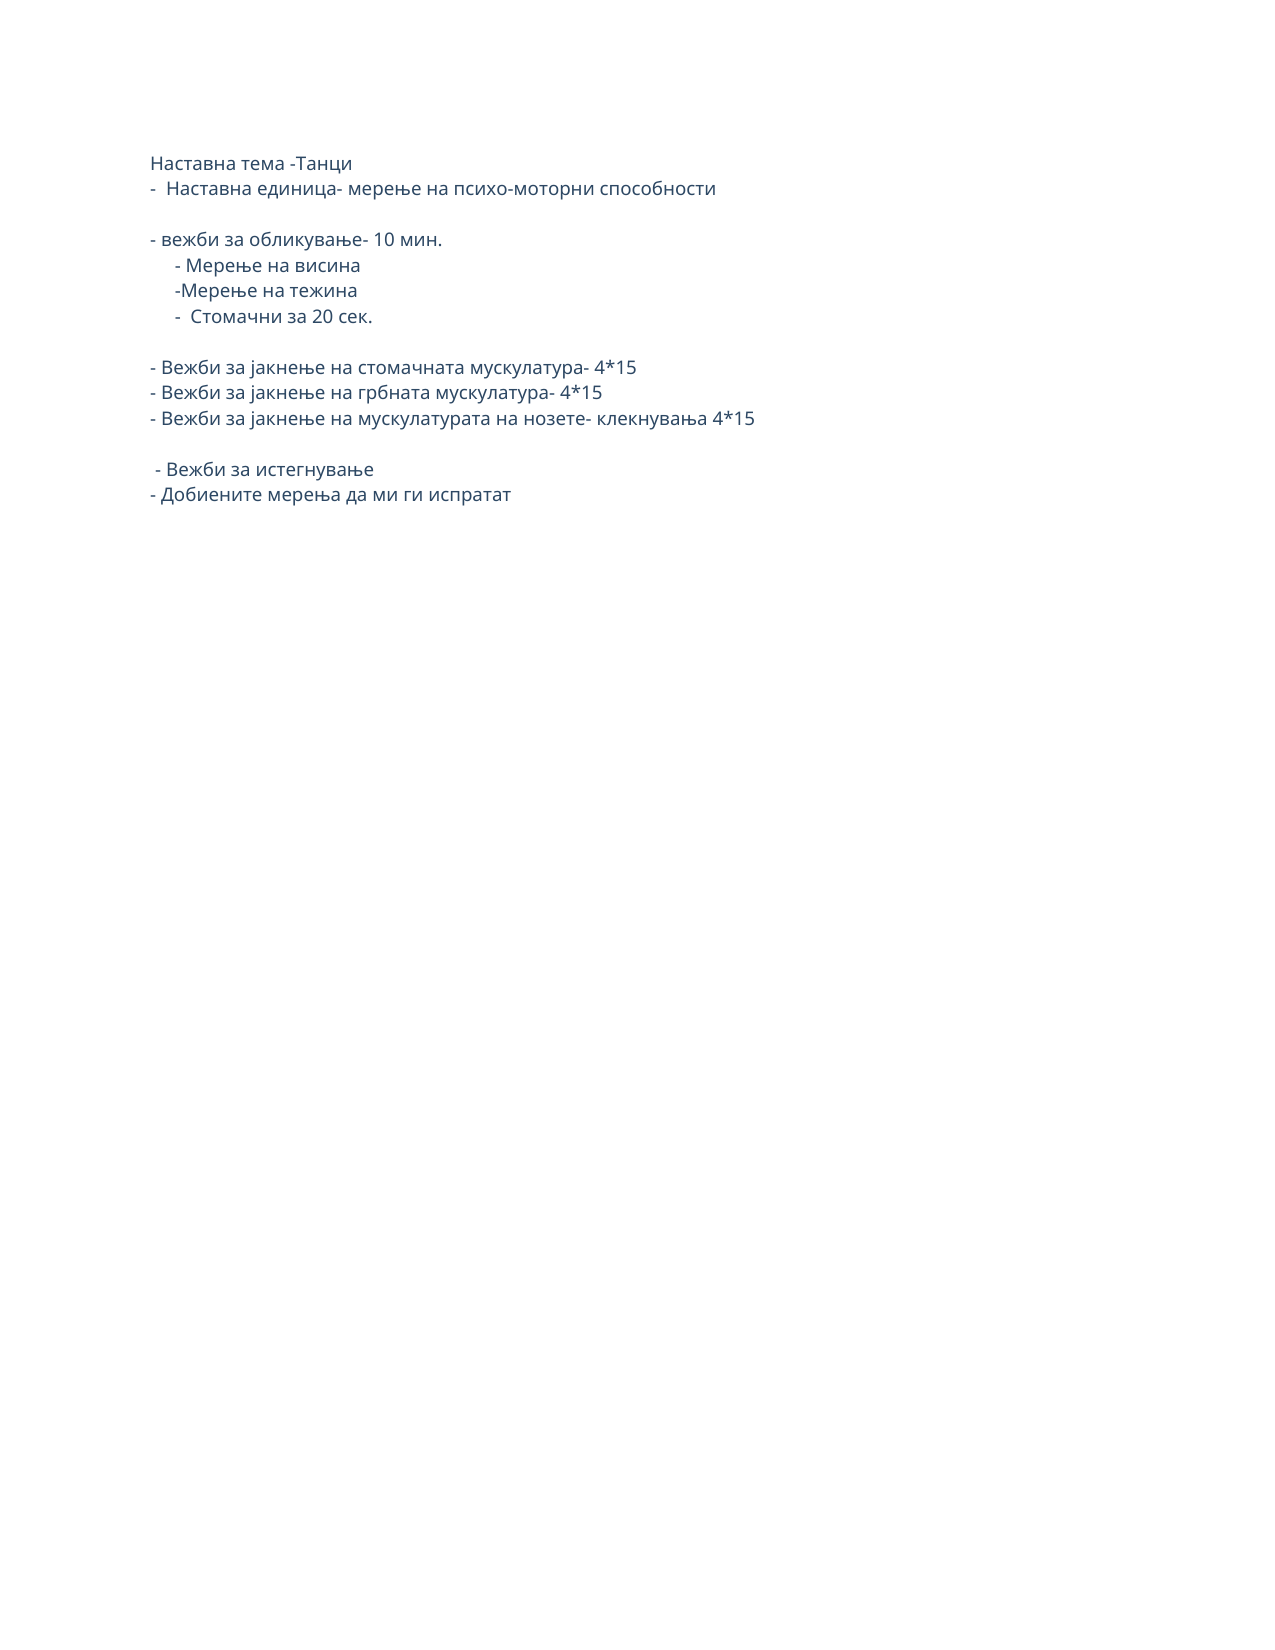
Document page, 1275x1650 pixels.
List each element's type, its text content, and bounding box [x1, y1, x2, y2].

text - Наставна единица- мерење на психо-моторни способности [150, 176, 1125, 201]
text - Добиените мерења да ми ги испратат [150, 482, 1125, 507]
text Наставна тема -Танци [150, 150, 1125, 176]
text - Мерење на висина [150, 252, 1125, 278]
text - вежби за обликување- 10 мин. [150, 227, 1125, 252]
text - Вежби за јакнење на мускулатурата на нозете- клекнувања 4*15 [150, 405, 1125, 431]
text - Стомачни за 20 сек. [150, 303, 1125, 329]
text - Вежби за јакнење на стомачната мускулатура- 4*15 [150, 354, 1125, 380]
text - Вежби за истегнување [150, 456, 1125, 482]
text -Мерење на тежина [150, 278, 1125, 303]
text - Вежби за јакнење на грбната мускулатура- 4*15 [150, 380, 1125, 405]
